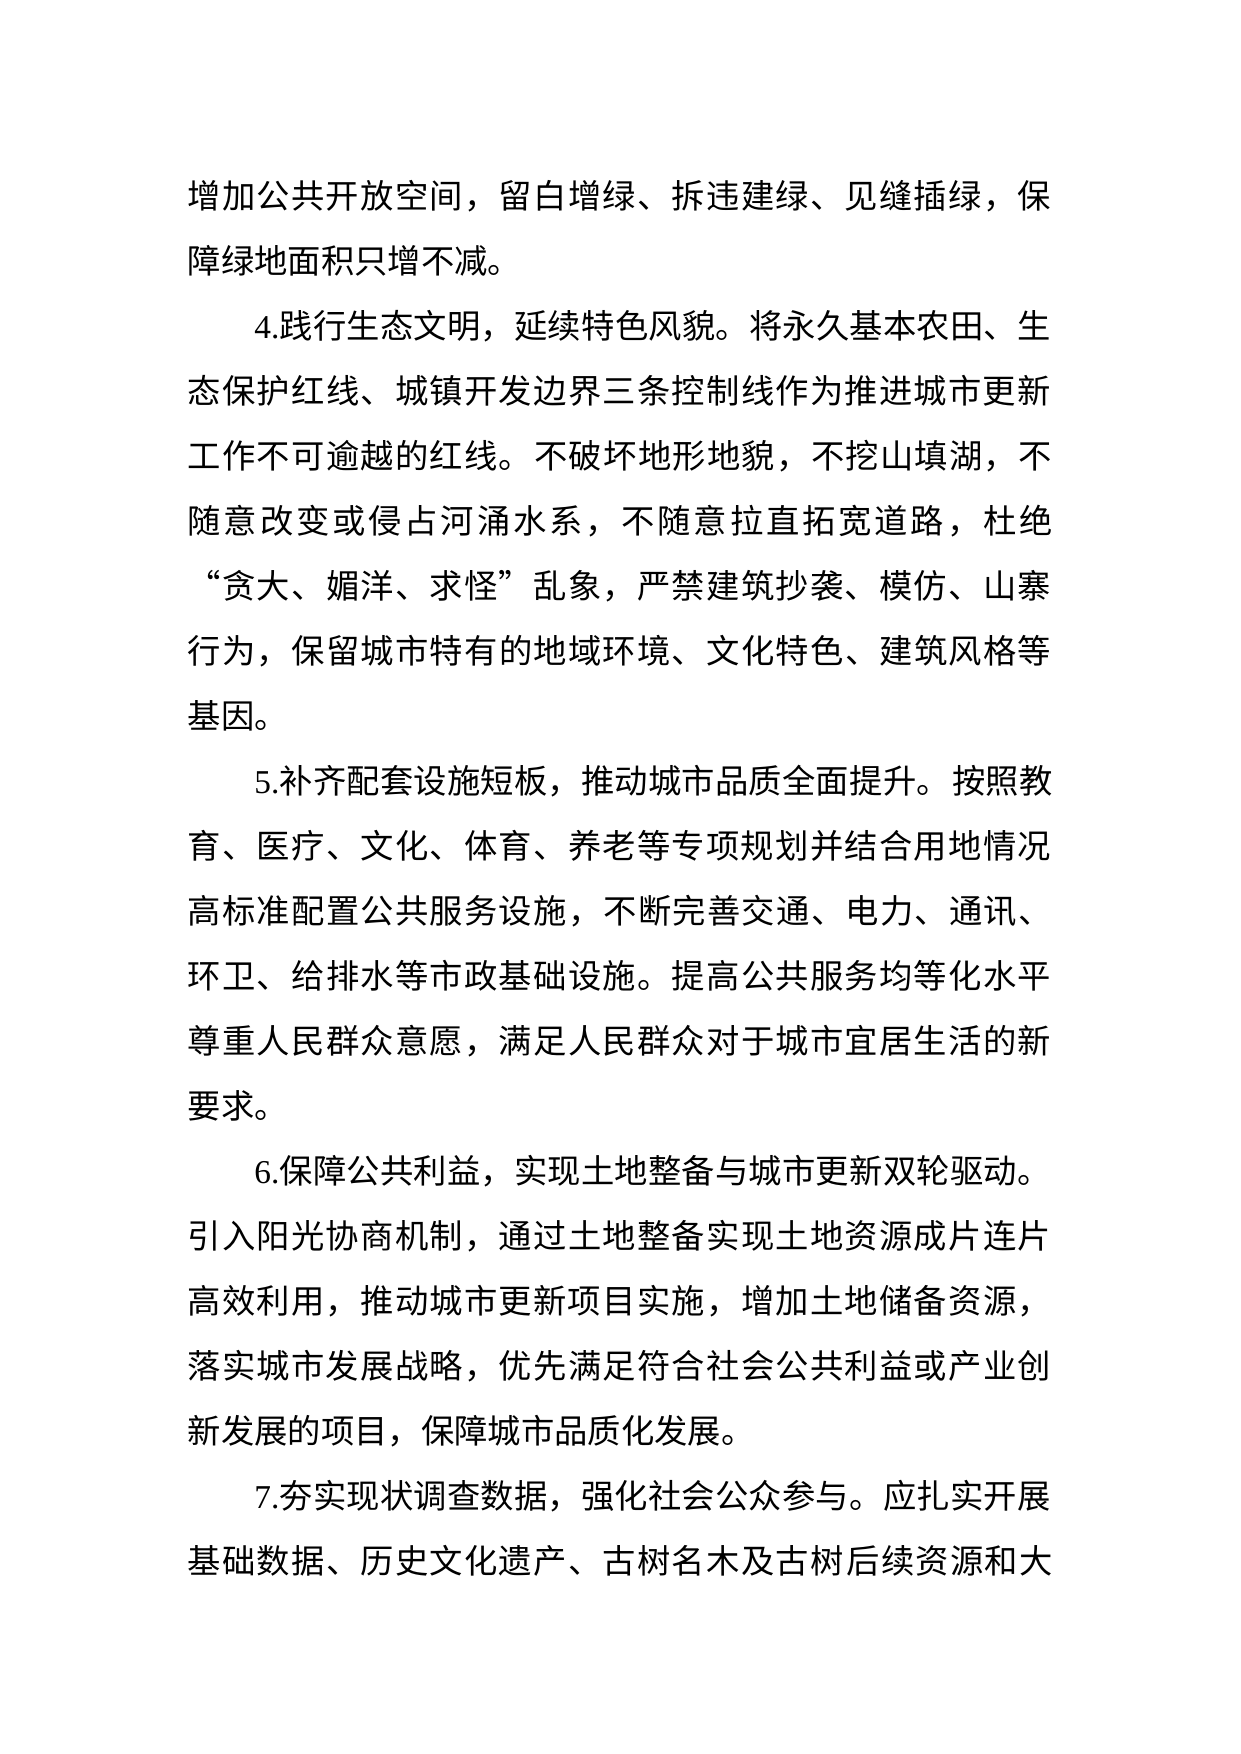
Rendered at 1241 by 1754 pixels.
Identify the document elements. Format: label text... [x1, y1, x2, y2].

text 4.践行生态文明，延续特色风貌。将永久基本农田、生态保护红线、城镇开发边界三条控制线作为推进城市更新工作不可逾越的红线。不破坏地形地貌，不挖山填湖，不随意改变或侵占河涌水系，不随意拉直拓宽道路，杜绝“贪大、媚洋、求怪”乱象，严禁建筑抄袭、模仿、山寨行为，保留城市特有的地域环境、文化特色、建筑风格等基因。 [187, 292, 1053, 747]
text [187, 162, 1053, 292]
text 5.补齐配套设施短板，推动城市品质全面提升。按照教育、医疗、文化、体育、养老等专项规划并结合用地情况高标准配置公共服务设施，不断完善交通、电力、通讯、环卫、给排水等市政基础设施。提高公共服务均等化水平，尊重人民群众意愿，满足人民群众对于城市宜居生活的新要求。 [187, 747, 1053, 1137]
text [187, 1462, 1053, 1592]
text 6.保障公共利益，实现土地整备与城市更新双轮驱动。引入阳光协商机制，通过土地整备实现土地资源成片连片高效利用，推动城市更新项目实施，增加土地储备资源，落实城市发展战略，优先满足符合社会公共利益或产业创新发展的项目，保障城市品质化发展。 [187, 1137, 1053, 1462]
